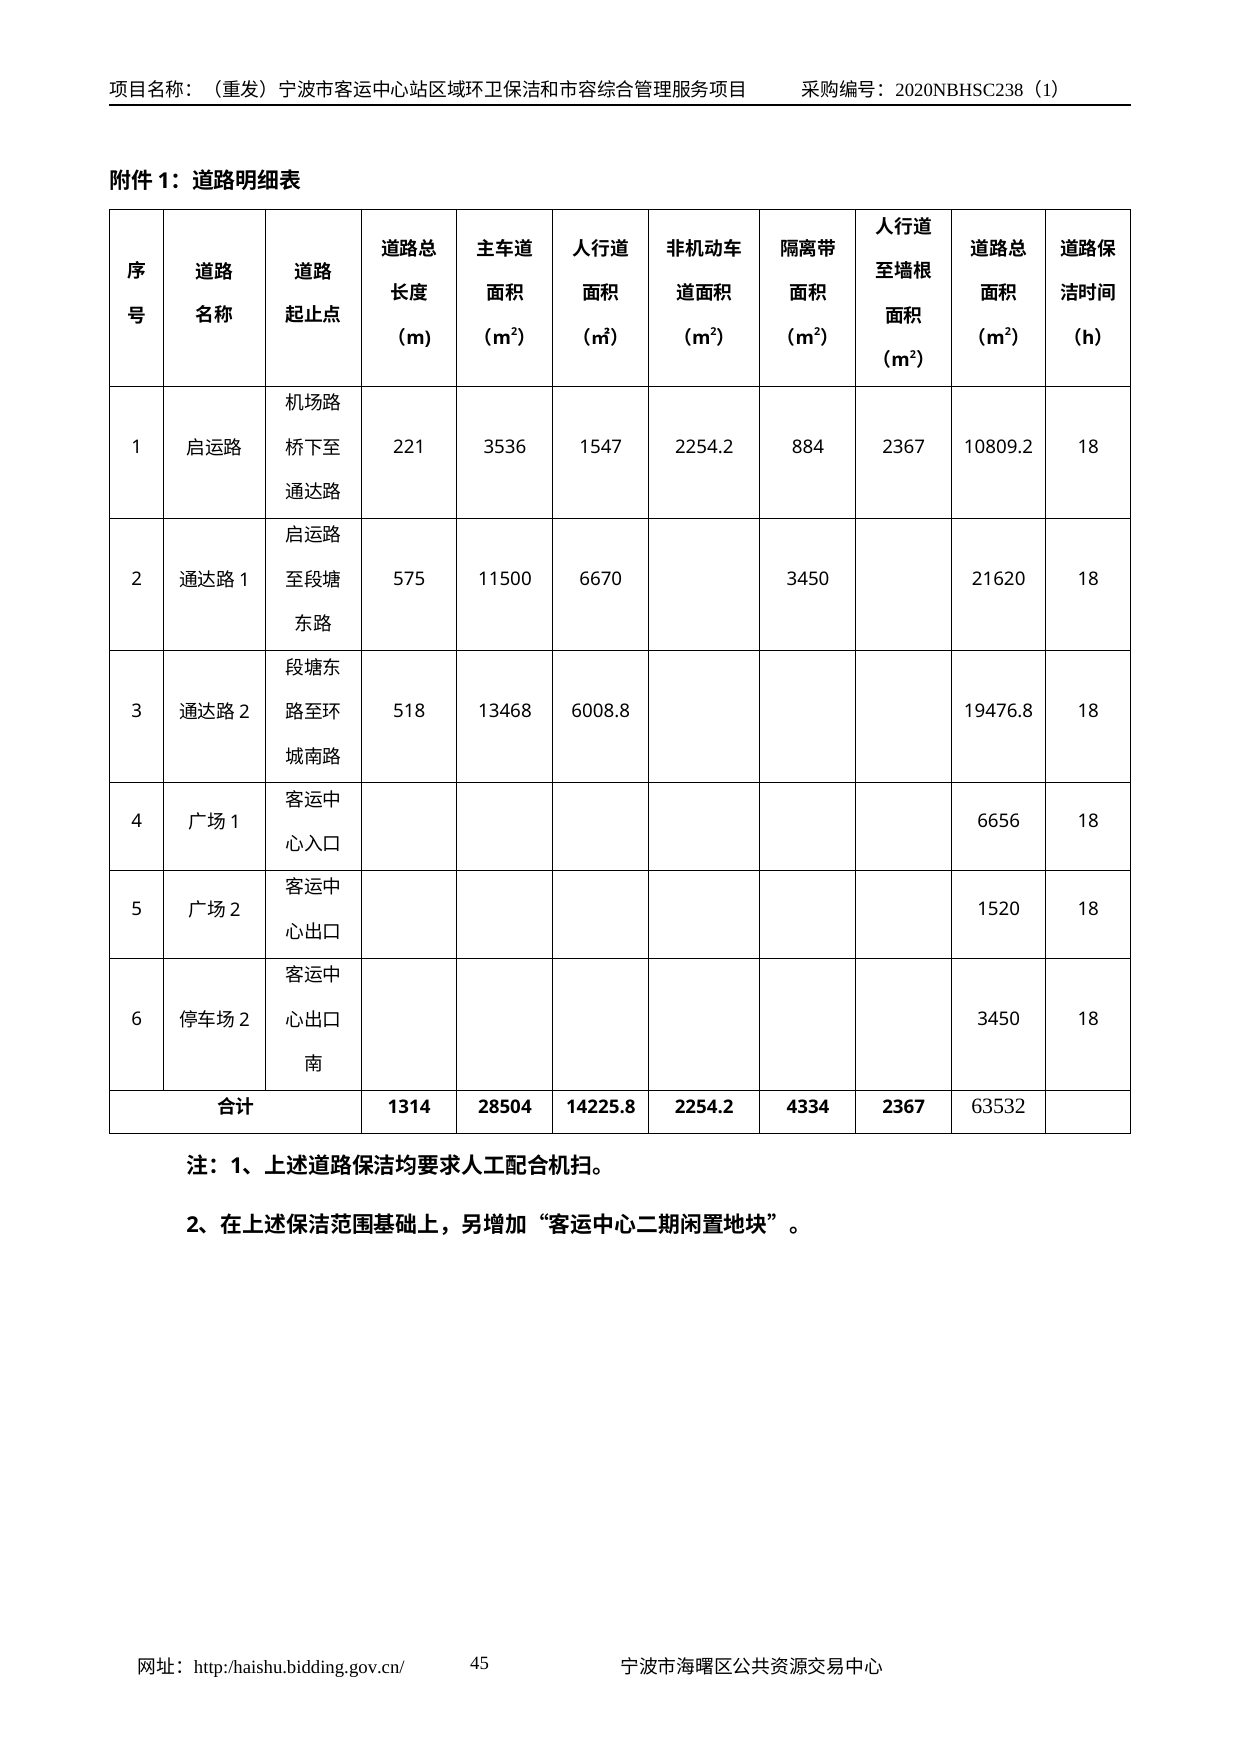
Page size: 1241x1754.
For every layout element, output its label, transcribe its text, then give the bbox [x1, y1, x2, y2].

table_cell [760, 783, 855, 870]
table_cell 4 [110, 783, 163, 870]
table_cell 6 [110, 959, 163, 1090]
table_cell 575 [362, 519, 456, 650]
table_cell [856, 651, 951, 782]
text 注：1、上述道路保洁均要求人工配合机扫。 [148, 1134, 1131, 1193]
table_cell 5 [110, 871, 163, 958]
table_cell 合计 [110, 1091, 361, 1133]
table_cell [856, 783, 951, 870]
table_cell 1 [110, 387, 163, 518]
table_cell 13468 [457, 651, 552, 782]
table_cell 机场路桥下至通达路 [266, 387, 361, 518]
table_cell 通达路1 [164, 519, 265, 650]
table_cell [362, 783, 456, 870]
table_cell 客运中心入口 [266, 783, 361, 870]
table_cell 客运中心出口南 [266, 959, 361, 1090]
table_cell 1314 [362, 1091, 456, 1133]
table_cell 518 [362, 651, 456, 782]
table_cell 19476.8 [952, 651, 1045, 782]
text 附件1：道路明细表 [109, 149, 1131, 209]
table_cell 10809.2 [952, 387, 1045, 518]
table_cell 3536 [457, 387, 552, 518]
table_header 主车道面积（m2） [457, 210, 552, 386]
table_cell [1046, 1091, 1130, 1133]
table_cell [649, 651, 759, 782]
table_cell [649, 959, 759, 1090]
table_cell 3450 [952, 959, 1045, 1090]
table_cell 18 [1046, 519, 1130, 650]
table_header 隔离带面积（m2） [760, 210, 855, 386]
table_cell [457, 871, 552, 958]
table_cell 3450 [760, 519, 855, 650]
table_cell 6656 [952, 783, 1045, 870]
table_header 道路保洁时间（h） [1046, 210, 1130, 386]
table_cell 广场2 [164, 871, 265, 958]
table_cell 1520 [952, 871, 1045, 958]
table_cell 221 [362, 387, 456, 518]
table_cell 段塘东路至环城南路 [266, 651, 361, 782]
table_cell 3 [110, 651, 163, 782]
table_cell 18 [1046, 387, 1130, 518]
table_cell 2254.2 [649, 1091, 759, 1133]
table_cell [856, 959, 951, 1090]
table_cell [856, 519, 951, 650]
table_cell [856, 871, 951, 958]
table_cell [649, 519, 759, 650]
table_header 道路总长度（m) [362, 210, 456, 386]
table_header 道路 名称 [164, 210, 265, 386]
table_cell [553, 783, 648, 870]
table_cell 广场1 [164, 783, 265, 870]
table_cell 14225.8 [553, 1091, 648, 1133]
table_cell 2367 [856, 1091, 951, 1133]
table_cell 63532 [952, 1091, 1045, 1133]
table_cell 18 [1046, 959, 1130, 1090]
table_cell [362, 871, 456, 958]
table_cell [362, 959, 456, 1090]
table_cell 客运中心出口 [266, 871, 361, 958]
table_header 道路总面积（m2） [952, 210, 1045, 386]
table_header 序号 [110, 210, 163, 386]
table_cell [760, 651, 855, 782]
table_cell [553, 871, 648, 958]
table_cell [553, 959, 648, 1090]
table_cell 6670 [553, 519, 648, 650]
table_cell [457, 959, 552, 1090]
table_cell 2 [110, 519, 163, 650]
table_cell 4334 [760, 1091, 855, 1133]
table_cell 884 [760, 387, 855, 518]
table_cell [760, 959, 855, 1090]
table_cell 18 [1046, 651, 1130, 782]
table_cell 18 [1046, 783, 1130, 870]
table_cell 停车场2 [164, 959, 265, 1090]
table_header 人行道至墙根面积（m2） [856, 210, 951, 386]
table_cell 18 [1046, 871, 1130, 958]
table_header 人行道面积（㎡） [553, 210, 648, 386]
table_cell 启运路 [164, 387, 265, 518]
table_cell 21620 [952, 519, 1045, 650]
table_cell [760, 871, 855, 958]
table_cell 1547 [553, 387, 648, 518]
table_cell 启运路至段塘东路 [266, 519, 361, 650]
table_header 道路 起止点 [266, 210, 361, 386]
table_cell 2254.2 [649, 387, 759, 518]
table_cell 2367 [856, 387, 951, 518]
table_header 非机动车道面积（m2） [649, 210, 759, 386]
table_cell 6008.8 [553, 651, 648, 782]
table_cell 11500 [457, 519, 552, 650]
text 2、在上述保洁范围基础上，另增加“客运中心二期闲置地块”。 [148, 1193, 1131, 1253]
table_cell 28504 [457, 1091, 552, 1133]
table_cell [457, 783, 552, 870]
table_cell [649, 783, 759, 870]
table_cell [649, 871, 759, 958]
table_cell 通达路2 [164, 651, 265, 782]
